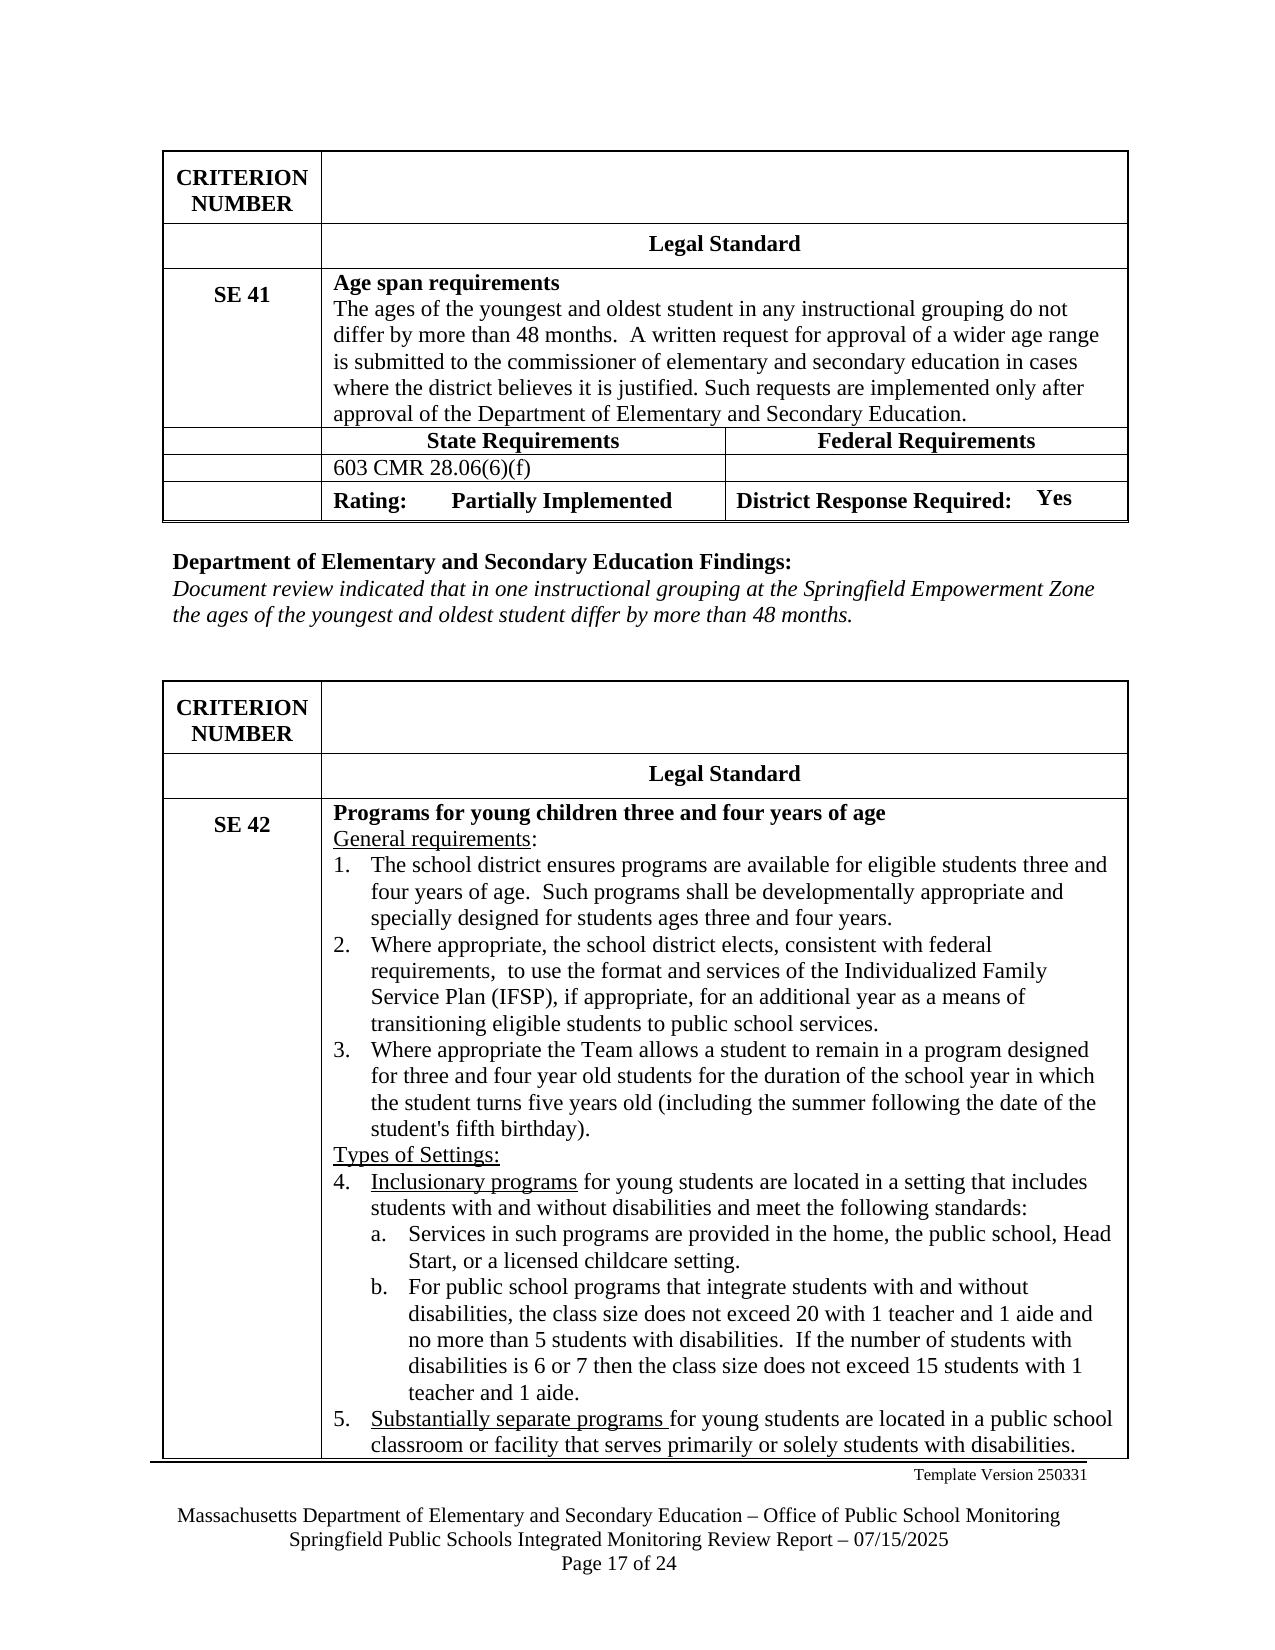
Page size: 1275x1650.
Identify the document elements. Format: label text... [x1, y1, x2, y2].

table_cell Federal Requirements [726, 428, 1127, 454]
table_header [322, 152, 1127, 223]
table_cell Legal Standard [322, 754, 1127, 798]
table_cell Age span requirements The ages of the youngest and oldest student in any instructional grouping do not differ by more than 48 months. A written request for approval of a wider age range is submitted to the commissioner of elementary and secondary education in cases where the district believes it is justified. Such requests are implemented only after approval of the Department of Elementary and Secondary Education. [322, 269, 1127, 427]
table_cell [726, 455, 1127, 481]
table_cell [164, 224, 321, 268]
table_cell Legal Standard [322, 224, 1127, 268]
table_cell Partially Implemented [434, 482, 725, 520]
table_cell SE 42 [164, 799, 321, 1458]
table_header CRITERION NUMBER [164, 682, 321, 753]
table_cell [164, 754, 321, 798]
table_cell SE 41 [164, 269, 321, 427]
table_header [322, 682, 1127, 753]
table_cell [164, 455, 321, 481]
table_cell Document review indicated that in one instructional grouping at the Springfield Empowerment Zone the ages of the youngest and oldest student differ by more than 48 months. [161, 575, 1127, 654]
table_cell Rating: [322, 482, 434, 520]
table_cell State Requirements [322, 428, 725, 454]
table_header CRITERION NUMBER [164, 152, 321, 223]
table_cell [164, 482, 321, 520]
table_cell 603 CMR 28.06(6)(f) [322, 455, 725, 481]
table_cell Yes [1025, 482, 1127, 520]
table_cell [164, 428, 321, 454]
table_header Department of Elementary and Secondary Education Findings: [161, 548, 1127, 575]
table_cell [322, 799, 1127, 1458]
table_cell District Response Required: [726, 482, 1025, 520]
